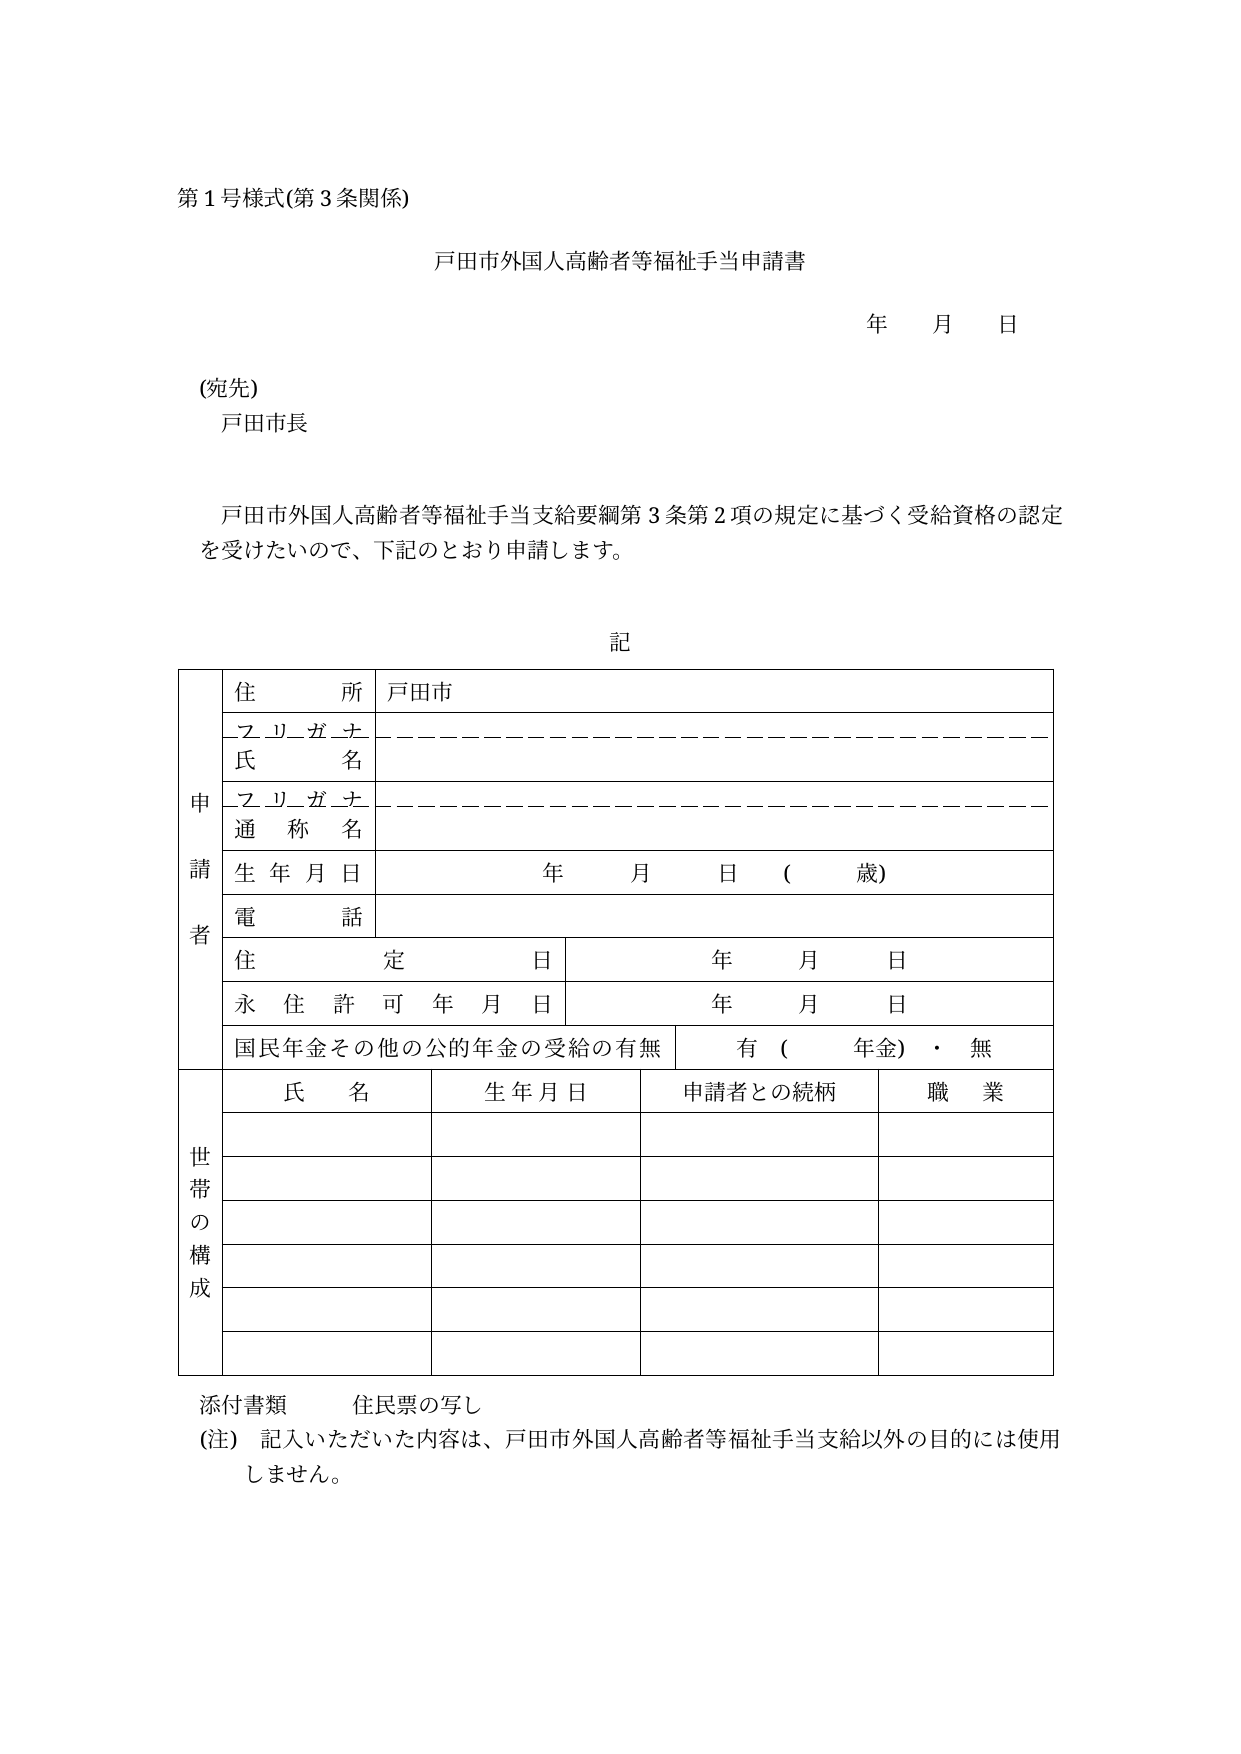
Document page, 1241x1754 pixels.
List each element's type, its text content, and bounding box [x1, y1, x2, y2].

table_cell フリガナ [223, 782, 375, 806]
table_header 申請者 [179, 670, 222, 1068]
table_cell [879, 1288, 1053, 1331]
table_cell [641, 1288, 878, 1331]
text 第1号様式(第3条関係) [177, 179, 1063, 214]
table_cell [223, 1113, 431, 1156]
table_cell [223, 1332, 431, 1375]
table_cell [376, 713, 1053, 737]
table_cell 有 ( 年金) ・ 無 [676, 1026, 1053, 1068]
text 戸田市長 [177, 404, 1063, 439]
table_cell 年 月 日 ( 歳) [376, 851, 1053, 893]
table_cell 生年月日 [223, 851, 375, 893]
table_cell 氏名 [223, 737, 375, 781]
table_cell 世帯の構成 [179, 1070, 222, 1375]
table_cell 氏名 [223, 1070, 431, 1112]
table_cell [432, 1288, 640, 1331]
table_cell [641, 1201, 878, 1243]
table_cell [432, 1157, 640, 1200]
table_cell [641, 1157, 878, 1200]
table_cell 通称名 [223, 806, 375, 850]
table_cell [223, 1288, 431, 1331]
table_cell 年 月 日 [566, 938, 1053, 981]
table_cell [641, 1332, 878, 1375]
table_cell [879, 1113, 1053, 1156]
table_header 戸田市 [376, 670, 1053, 712]
table_cell [879, 1245, 1053, 1287]
table_cell 生年月日 [432, 1070, 640, 1112]
table_cell [223, 1157, 431, 1200]
text (宛先) [177, 369, 1063, 404]
text 年 月 日 [177, 306, 1019, 341]
table_cell [223, 1245, 431, 1287]
table_cell [376, 782, 1053, 806]
table_cell [376, 806, 1053, 850]
table_cell 職業 [879, 1070, 1053, 1112]
table_cell [376, 737, 1053, 781]
text 添付書類 住民票の写し [177, 1386, 1063, 1421]
table_cell 申請者との続柄 [641, 1070, 878, 1112]
table_cell [432, 1113, 640, 1156]
table_header 住所 [223, 670, 375, 712]
text (注) 記入いただいた内容は、戸田市外国人高齢者等福祉手当支給以外の目的には使用しません。 [177, 1421, 1063, 1491]
table_cell [432, 1245, 640, 1287]
table_cell [641, 1113, 878, 1156]
table_cell フリガナ [223, 713, 375, 737]
table_cell 国民年金その他の公的年金の受給の有無 [223, 1026, 675, 1068]
table_cell 電話 [223, 895, 375, 937]
table_cell [641, 1245, 878, 1287]
table_cell 年 月 日 [566, 982, 1053, 1025]
table_cell [223, 1201, 431, 1243]
table_cell 永住許可年月日 [223, 982, 565, 1025]
text 記 [177, 623, 1063, 658]
table_cell [879, 1157, 1053, 1200]
table_cell [879, 1201, 1053, 1243]
table_cell [879, 1332, 1053, 1375]
table_cell 住定日 [223, 938, 565, 981]
table_cell [432, 1201, 640, 1243]
text 戸田市外国人高齢者等福祉手当支給要綱第3条第2項の規定に基づく受給資格の認定を受けたいので、下記のとおり申請します。 [177, 496, 1063, 566]
table_cell [376, 895, 1053, 937]
table_cell [432, 1332, 640, 1375]
text 戸田市外国人高齢者等福祉手当申請書 [177, 242, 1063, 277]
